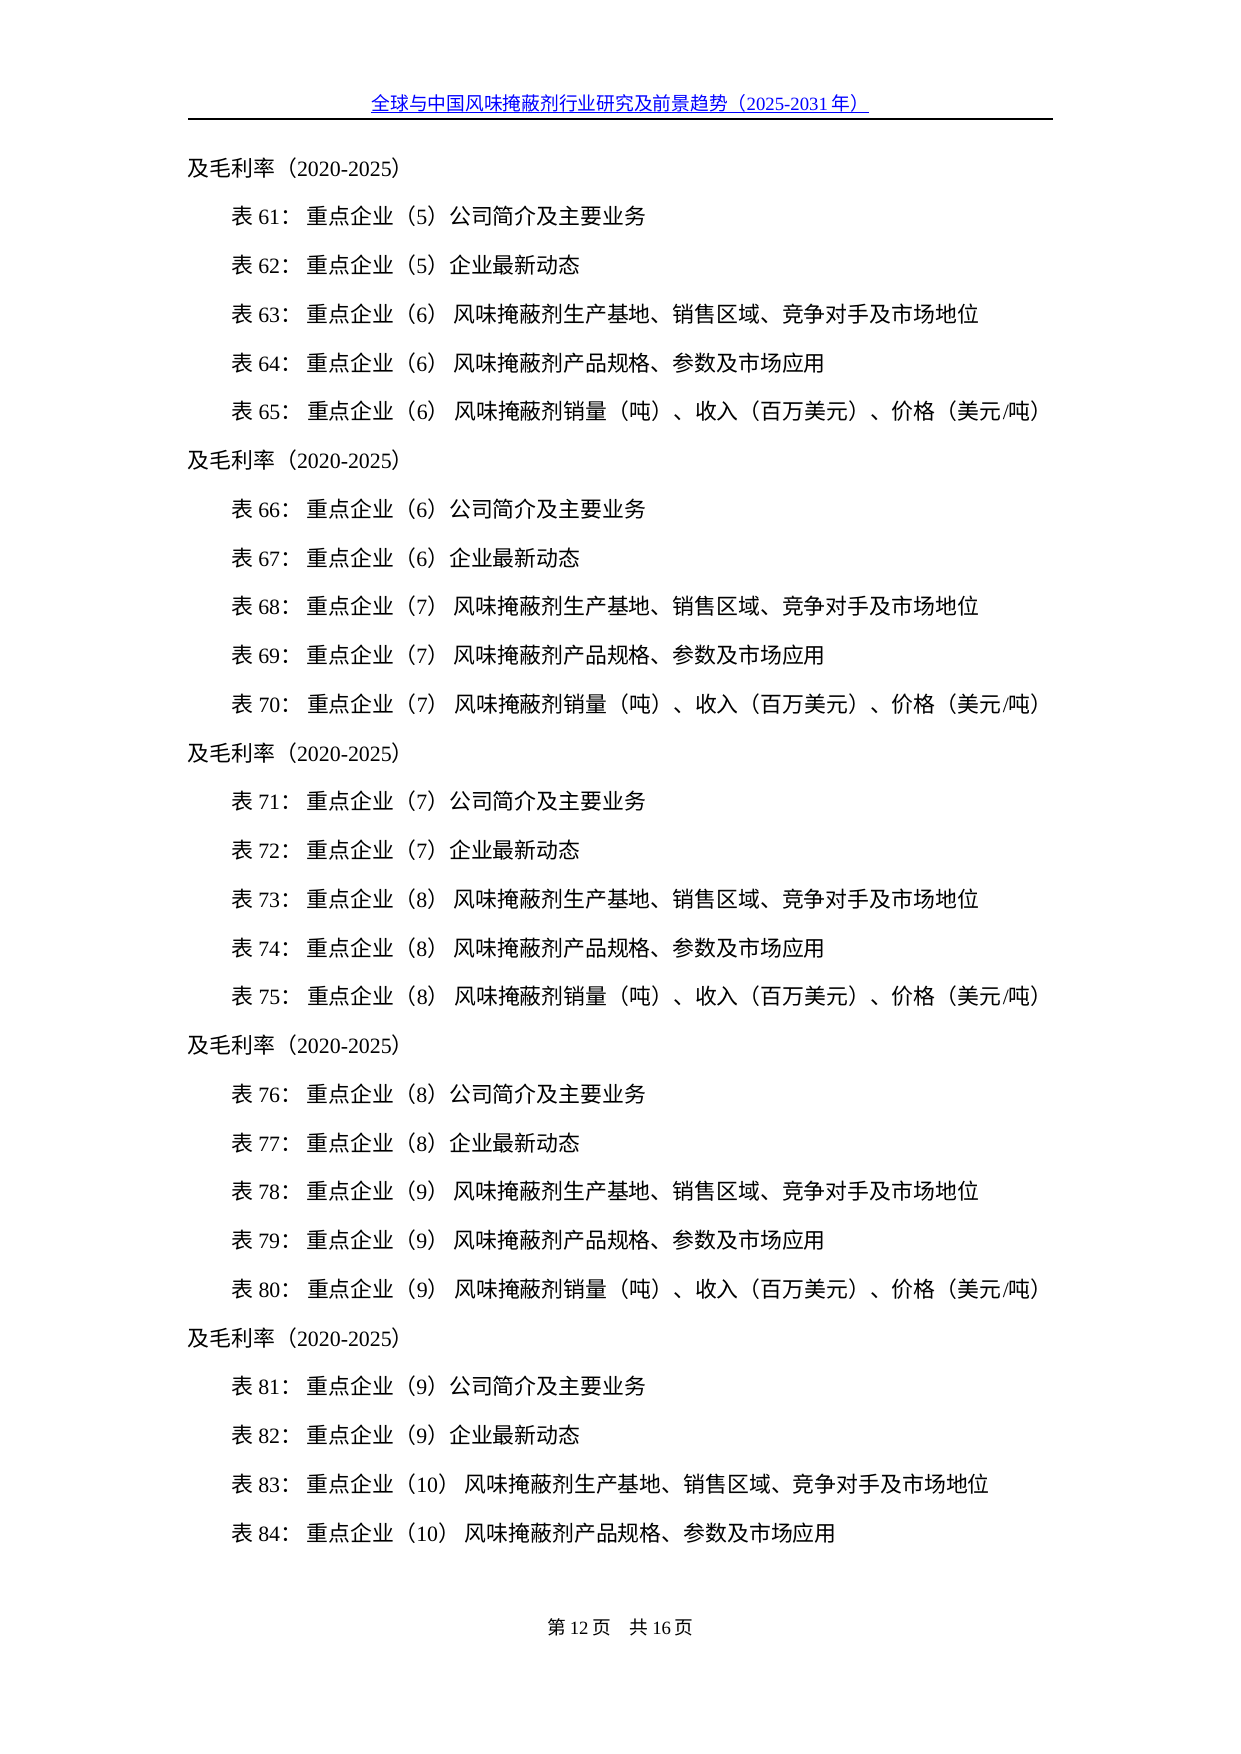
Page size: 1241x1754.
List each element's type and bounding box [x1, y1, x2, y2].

text [187, 150, 1053, 1548]
